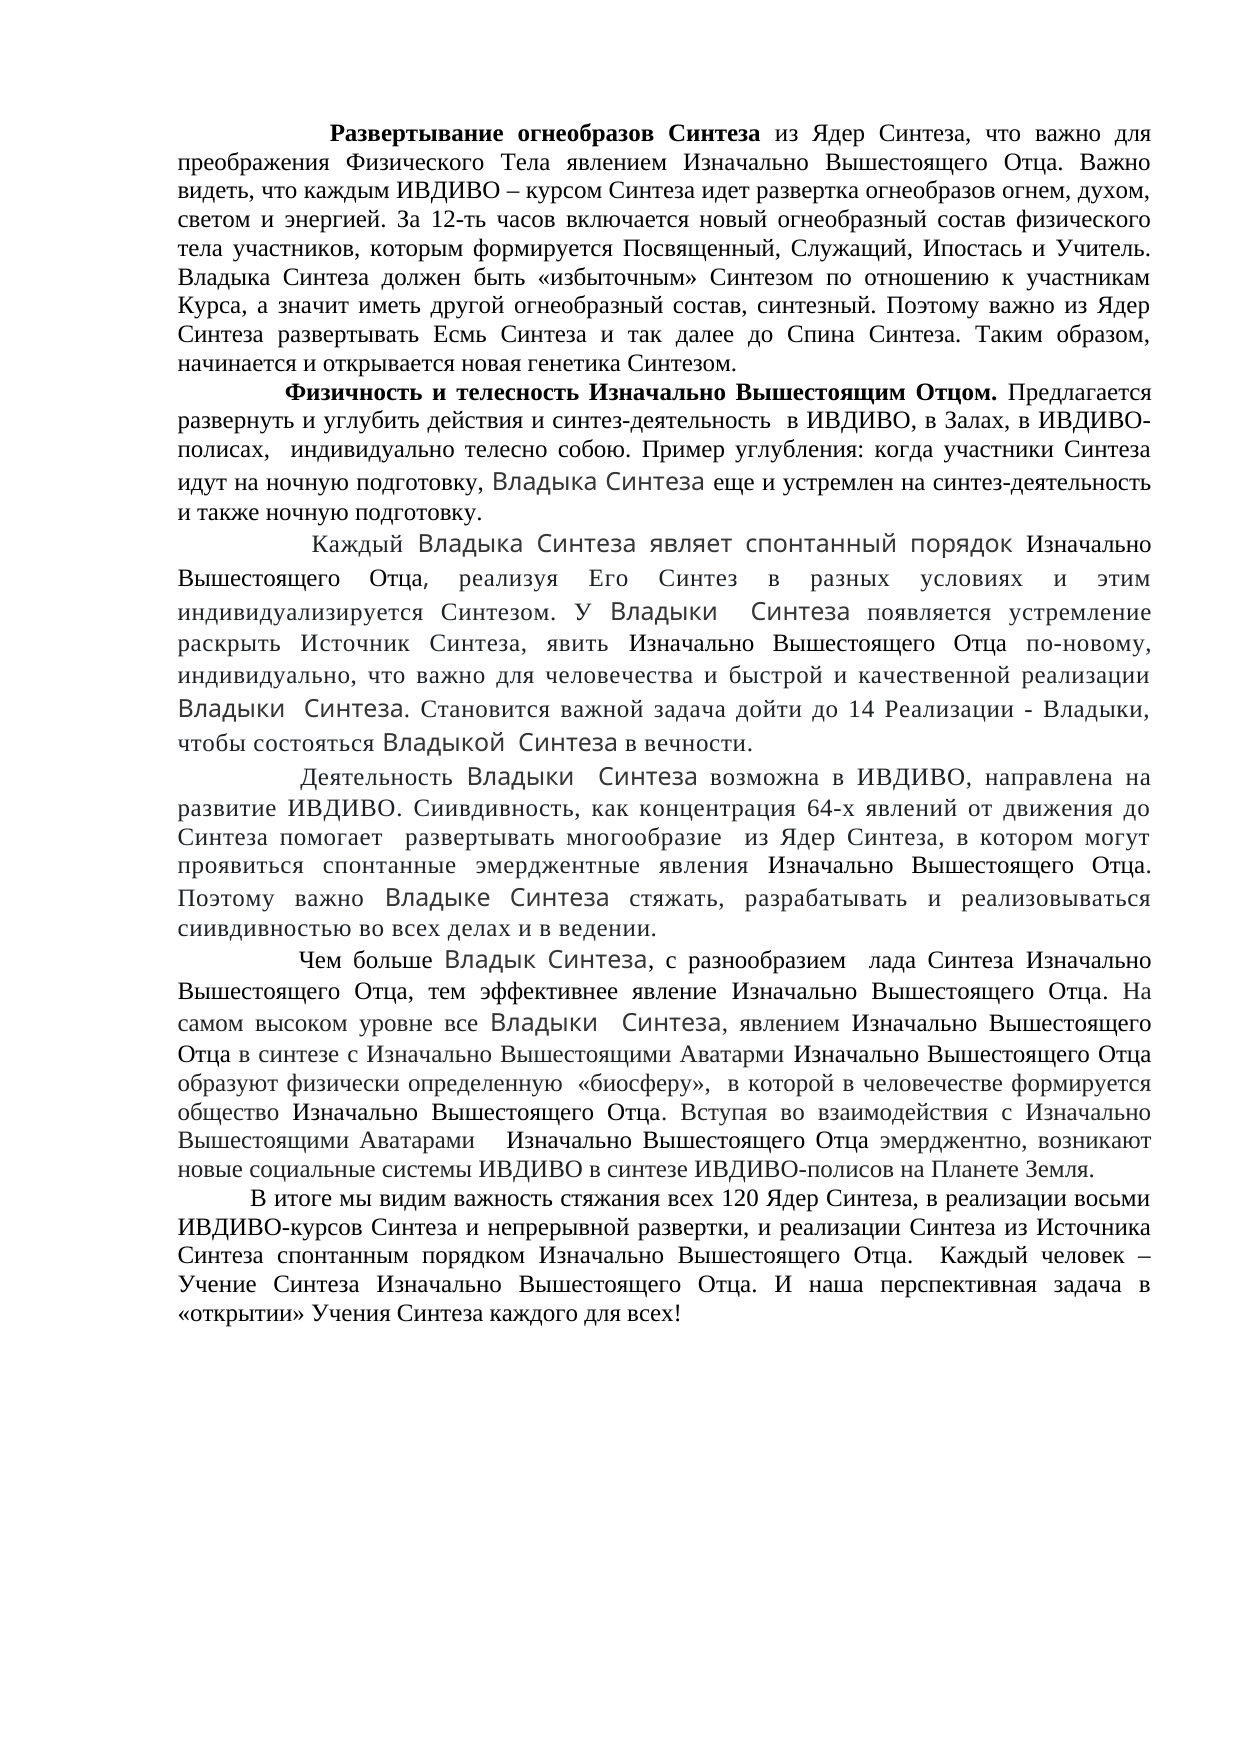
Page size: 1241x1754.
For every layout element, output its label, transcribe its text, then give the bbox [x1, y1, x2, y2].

text Физичность и телесность Изначально Вышестоящим Отцом. Предлагается развернуть и углубить действия и синтез-деятельность в ИВДИВО, в Залах, в ИВДИВО-полисах, индивидуально телесно собою. Пример углубления: когда участники Синтеза идут на ночную подготовку, Владыка Синтеза еще и устремлен на синтез-деятельность и также ночную подготовку. [177, 377, 1152, 526]
text Чем больше Владык Синтеза, с разнообразием лада Синтеза Изначально Вышестоящего Отца, тем эффективнее явление Изначально Вышестоящего Отца. На самом высоком уровне все Владыки Синтеза, явлением Изначально Вышестоящего Отца в синтезе с Изначально Вышестоящими Аватарми Изначально Вышестоящего Отца образуют физически определенную «биосферу», в которой в человечестве формируется общество Изначально Вышестоящего Отца. Вступая во взаимодействия с Изначально Вышестоящими Аватарами Изначально Вышестоящего Отца эмерджентно, возникают новые социальные системы ИВДИВО в синтезе ИВДИВО-полисов на Планете Земля. [177, 942, 1152, 1183]
text Развертывание огнеобразов Синтеза из Ядер Синтеза, что важно для преображения Физического Тела явлением Изначально Вышестоящего Отца. Важно видеть, что каждым ИВДИВО – курсом Синтеза идет развертка огнеобразов огнем, духом, светом и энергией. За 12-ть часов включается новый огнеобразный состав физического тела участников, которым формируется Посвященный, Служащий, Ипостась и Учитель. Владыка Синтеза должен быть «избыточным» Синтезом по отношению к участникам Курса, а значит иметь другой огнеобразный состав, синтезный. Поэтому важно из Ядер Синтеза развертывать Есмь Синтеза и так далее до Спина Синтеза. Таким образом, начинается и открывается новая генетика Синтезом. [177, 118, 1152, 377]
text Каждый Владыка Синтеза являет спонтанный порядок Изначально Вышестоящего Отца, реализуя Его Синтез в разных условиях и этим индивидуализируется Синтезом. У Владыки Синтеза появляется устремление раскрыть Источник Синтеза, явить Изначально Вышестоящего Отца по-новому, индивидуально, что важно для человечества и быстрой и качественной реализации Владыки Синтеза. Становится важной задача дойти до 14 Реализации - Владыки, чтобы состояться Владыкой Синтеза в вечности. [177, 526, 1152, 660]
text Деятельность Владыки Синтеза возможна в ИВДИВО, направлена на развитие ИВДИВО. Сиивдивность, как концентрация 64-х явлений от движения до Синтеза помогает развертывать многообразие из Ядер Синтеза, в котором могут проявиться спонтанные эмерджентные явления Изначально Вышестоящего Отца. Поэтому важно Владыке Синтеза стяжать, разрабатывать и реализовываться сиивдивностью во всех делах и в ведении. [177, 851, 1152, 942]
text В итоге мы видим важность стяжания всех 120 Ядер Синтеза, в реализации восьми ИВДИВО-курсов Синтеза и непрерывной развертки, и реализации Синтеза из Источника Синтеза спонтанным порядком Изначально Вышестоящего Отца. Каждый человек – Учение Синтеза Изначально Вышестоящего Отца. И наша перспективная задача в «открытии» Учения Синтеза каждого для всех! [177, 1183, 1152, 1327]
text Каждый Владыка Синтеза являет спонтанный порядок Изначально Вышестоящего Отца, реализуя Его Синтез в разных условиях и этим индивидуализируется Синтезом. У Владыки Синтеза появляется устремление раскрыть Источник Синтеза, явить Изначально Вышестоящего Отца по-новому, индивидуально, что важно для человечества и быстрой и качественной реализации Владыки Синтеза. Становится важной задача дойти до 14 Реализации - Владыки, чтобы состояться Владыкой Синтеза в вечности. [177, 689, 1152, 759]
text Деятельность Владыки Синтеза возможна в ИВДИВО, направлена на развитие ИВДИВО. Сиивдивность, как концентрация 64-х явлений от движения до Синтеза помогает развертывать многообразие из Ядер Синтеза, в котором могут проявиться спонтанные эмерджентные явления Изначально Вышестоящего Отца. Поэтому важно Владыке Синтеза стяжать, разрабатывать и реализовываться сиивдивностью во всех делах и в ведении. [177, 759, 1152, 793]
